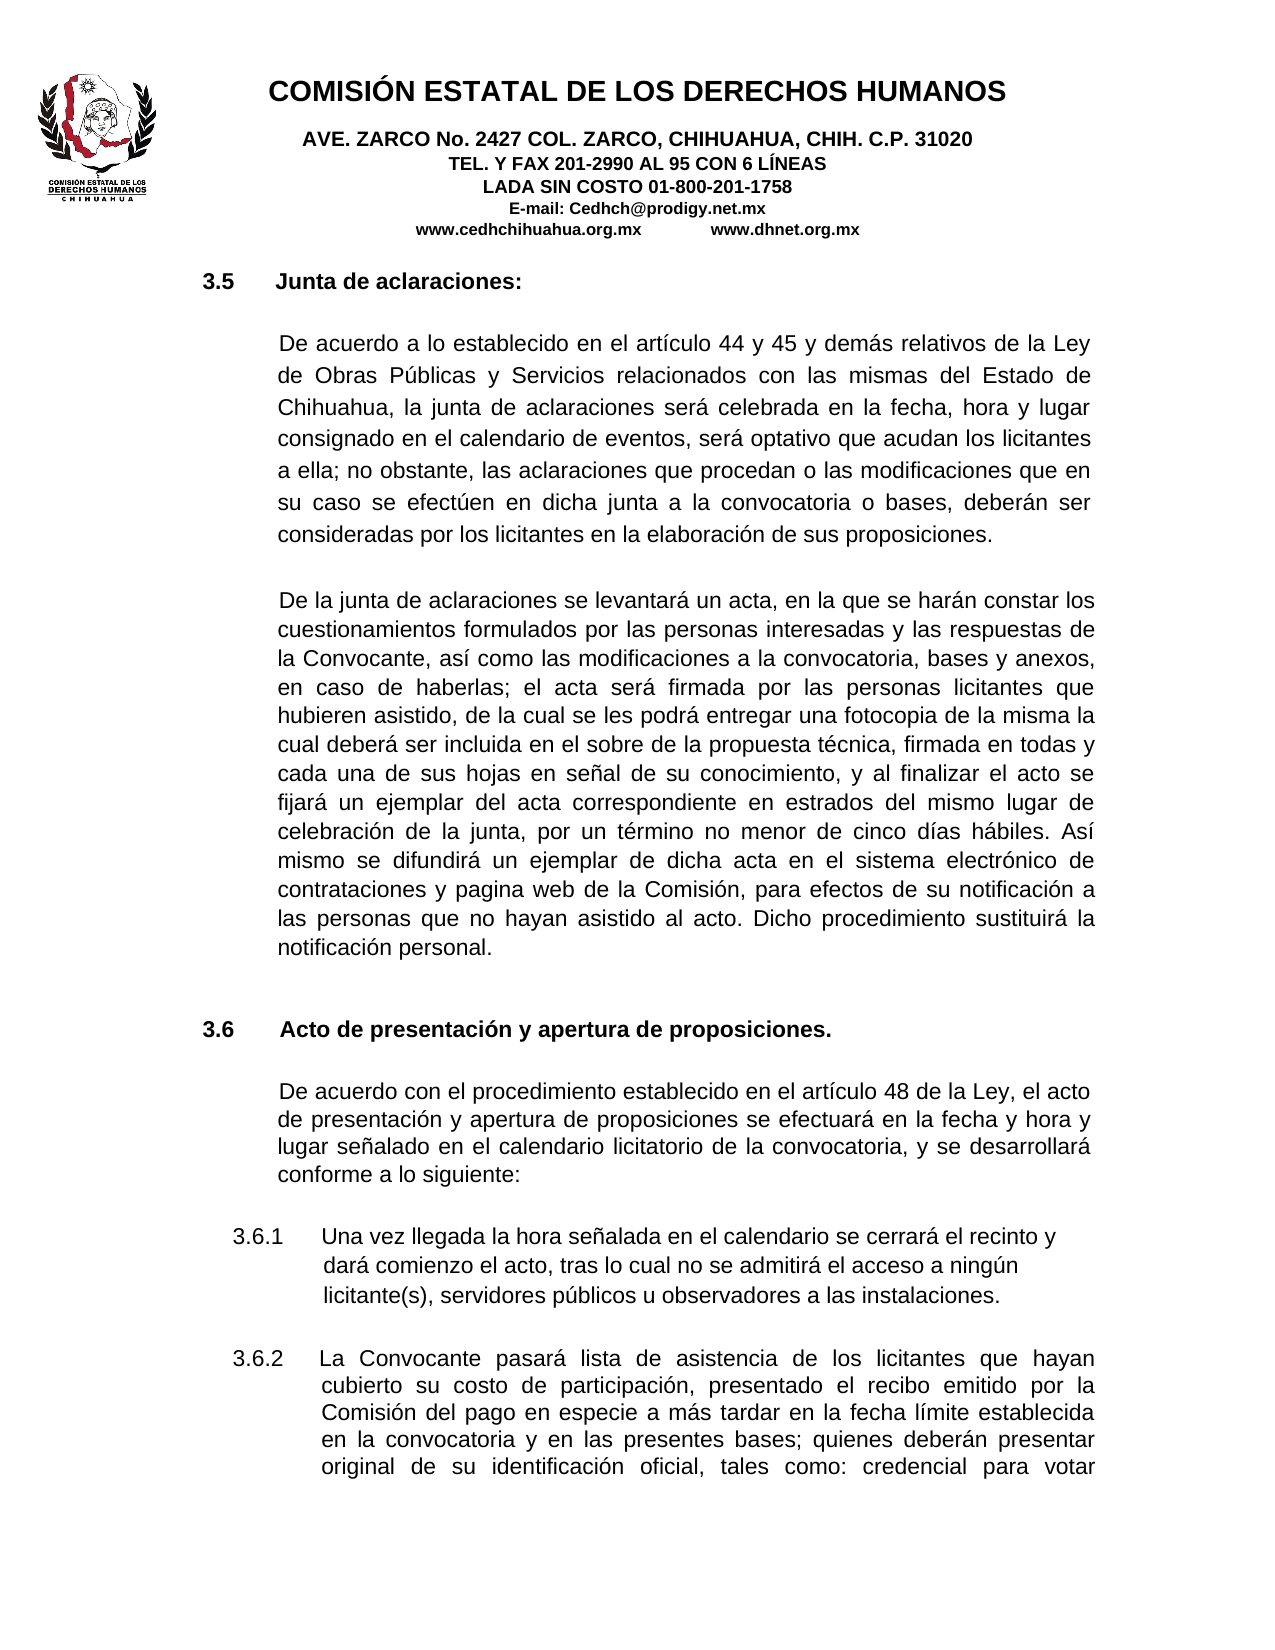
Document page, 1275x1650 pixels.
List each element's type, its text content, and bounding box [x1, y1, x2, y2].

text De acuerdo a lo establecido en el artículo 44 y 45 y demás relativos de la Ley de Obras Públicas y Servicios relacionados con las mismas del Estado de Chihuahua, la junta de aclaraciones será celebrada en la fecha, hora y lugar consignado en el calendario de eventos, será optativo que acudan los licitantes a ella; no obstante, las aclaraciones que procedan o las modificaciones que en su caso se efectúen en dicha junta a la convocatoria o bases, deberán ser consideradas por los licitantes en la elaboración de sus proposiciones. [277, 330, 1092, 547]
picture [25, 74, 175, 203]
text 3.6 Acto de presentación y apertura de proposiciones. [202, 1016, 1098, 1043]
text De acuerdo con el procedimiento establecido en el artículo 48 de la Ley, el acto de presentación y apertura de proposiciones se efectuará en la fecha y hora y lugar señalado en el calendario licitatorio de la convocatoria, y se desarrollará conforme a lo siguiente: [277, 1078, 1092, 1187]
text De la junta de aclaraciones se levantará un acta, en la que se harán constar los cuestionamientos formulados por las personas interesadas y las respuestas de la Convocante, así como las modificaciones a la convocatoria, bases y anexos, en caso de haberlas; el acta será firmada por las personas licitantes que hubieren asistido, de la cual se les podrá entregar una fotocopia de la misma la cual deberá ser incluida en el sobre de la propuesta técnica, firmada en todas y cada una de sus hojas en señal de su conocimiento, y al finalizar el acto se fijará un ejemplar del acta correspondiente en estrados del mismo lugar de celebración de la junta, por un término no menor de cinco días hábiles. Así mismo se difundirá un ejemplar de dicha acta en el sistema electrónico de contrataciones y pagina web de la Comisión, para efectos de su notificación a las personas que no hayan asistido al acto. Dicho procedimiento sustituirá la notificación personal. [277, 587, 1096, 960]
text 3.6.1 Una vez llegada la hora señalada en el calendario se cerrará el recinto y dará comienzo el acto, tras lo cual no se admitirá el acceso a ningún licitante(s), servidores públicos u observadores a las instalaciones. [232, 1223, 1087, 1308]
text 3.5 Junta de aclaraciones: [202, 268, 1098, 294]
